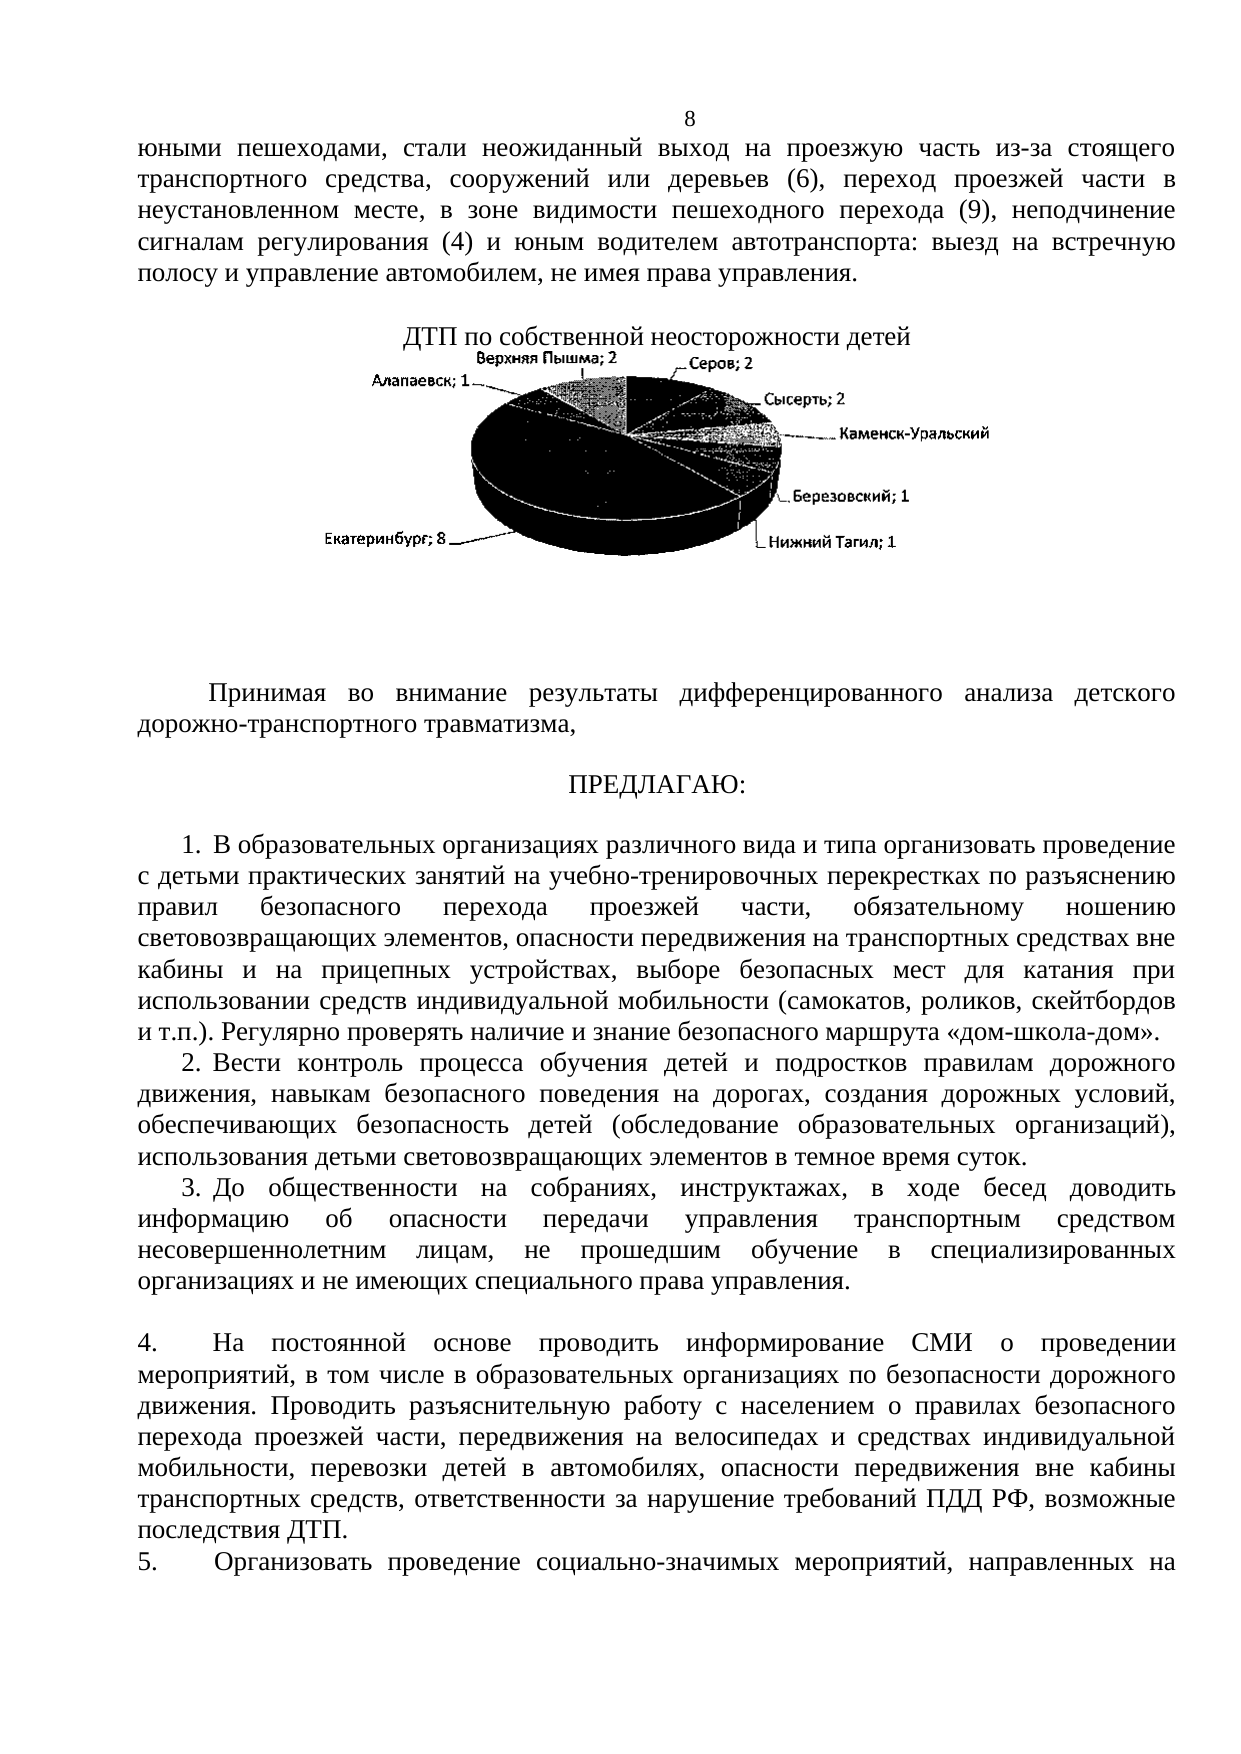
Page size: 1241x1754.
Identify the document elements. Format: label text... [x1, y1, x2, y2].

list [137, 1544, 1177, 1576]
text ДТП по собственной неосторожности детей [137, 320, 1177, 352]
text Принимая во внимание результаты дифференцированного анализа детского дорожно-транспортного травматизма, [137, 676, 1177, 739]
list В образовательных организациях различного вида и типа организовать проведение с детьми практических занятий на учебно-тренировочных перекрестках по разъяснению правил безопасного перехода проезжей части, обязательному ношению световозвращающих элементов, опасности передвижения на транспортных средствах вне кабины и на прицепных устройствах, выборе безопасных мест для катания при использовании средств индивидуальной мобильности (самокатов, роликов, скейтбордов и т.п.). Регулярно проверять наличие и знание безопасного маршрута «дом-школа-дом». [137, 828, 1177, 1046]
text ПРЕДЛАГАЮ: [137, 768, 1177, 799]
list Вести контроль процесса обучения детей и подростков правилам дорожного движения, навыкам безопасного поведения на дорогах, создания дорожных условий, обеспечивающих безопасность детей (обследование образовательных организаций), использования детьми световозвращающих элементов в темное время суток. [137, 1046, 1177, 1171]
list На постоянной основе проводить информирование СМИ о проведении мероприятий, в том числе в образовательных организациях по безопасности дорожного движения. Проводить разъяснительную работу с населением о правилах безопасного перехода проезжей части, передвижения на велосипедах и средствах индивидуальной мобильности, перевозки детей в автомобилях, опасности передвижения вне кабины транспортных средств, ответственности за нарушение требований ПДД РФ, возможные последствия ДТП. [137, 1327, 1177, 1544]
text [137, 131, 1177, 287]
picture [325, 351, 989, 556]
list До общественности на собраниях, инструктажах, в ходе бесед доводить информацию об опасности передачи управления транспортным средством несовершеннолетним лицам, не прошедшим обучение в специализированных организациях и не имеющих специального права управления. [137, 1171, 1177, 1295]
